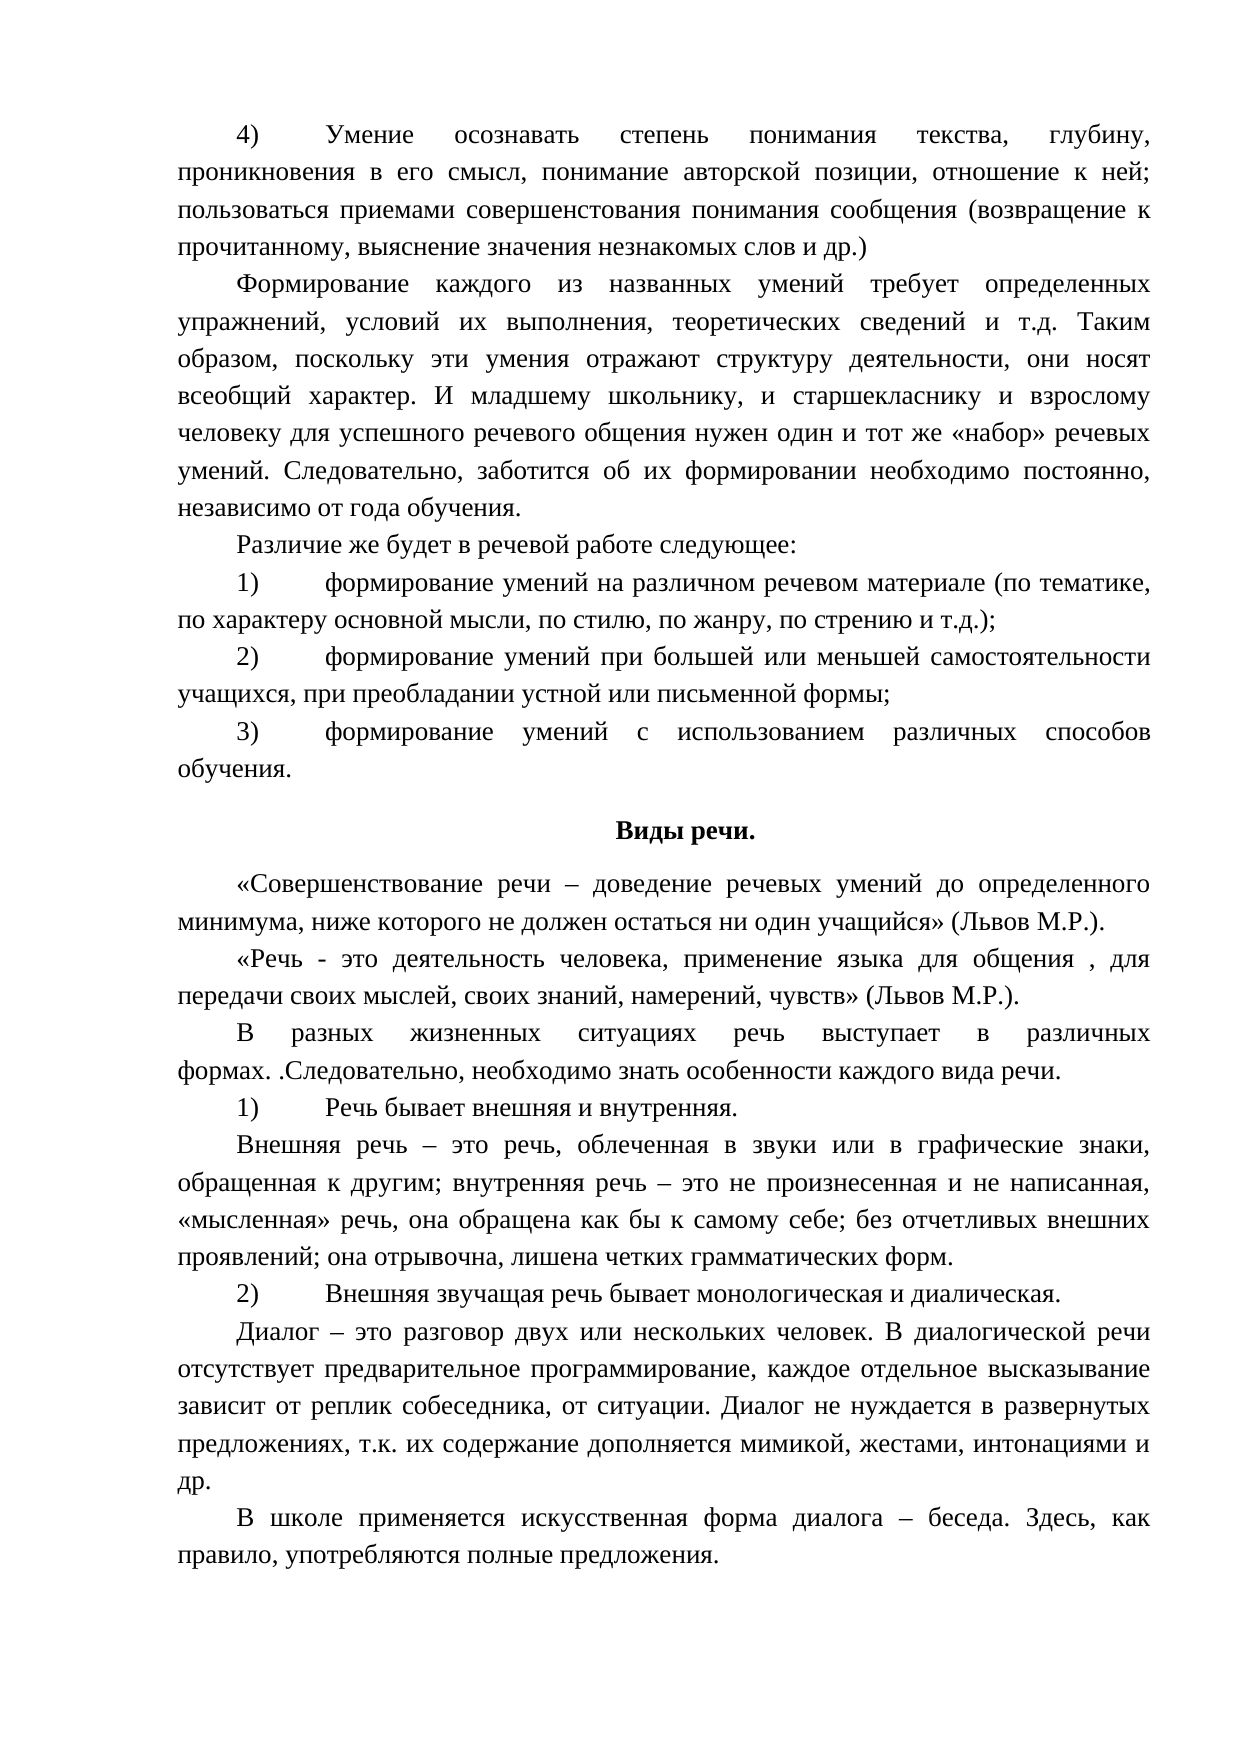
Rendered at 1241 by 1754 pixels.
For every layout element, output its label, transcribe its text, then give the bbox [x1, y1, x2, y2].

text «Речь - это деятельность человека, применение языка для общения , для передачи своих мыслей, своих знаний, намерений, чувств» (Львов М.Р.). [177, 942, 1152, 1010]
list формирование умений на различном речевом материале (по тематике, по характеру основной мысли, по стилю, по жанру, по стрению и т.д.); [177, 566, 1152, 634]
text Виды речи. [213, 814, 1152, 846]
list Речь бывает внешняя и внутренняя. [177, 1091, 1152, 1122]
text Внешняя речь – это речь, облеченная в звуки или в графические знаки, обращенная к другим; внутренняя речь – это не произнесенная и не написанная, «мысленная» речь, она обращена как бы к самому себе; без отчетливых внешних проявлений; она отрывочна, лишена четких грамматических форм. [177, 1128, 1152, 1271]
text Различие же будет в речевой работе следующее: [177, 528, 1152, 559]
text В разных жизненных ситуациях речь выступает в различных формах. .Следовательно, необходимо знать особенности каждого вида речи. [177, 1016, 1152, 1085]
list формирование умений с использованием различных способов обучения. [177, 715, 1152, 783]
list формирование умений при большей или меньшей самостоятельности учащихся, при преобладании устной или письменной формы; [177, 640, 1152, 709]
list Внешняя звучащая речь бывает монологическая и диалическая. [177, 1277, 1152, 1309]
text «Совершенствование речи – доведение речевых умений до определенного минимума, ниже которого не должен остаться ни один учащийся» (Львов М.Р.). [177, 867, 1152, 936]
text Диалог – это разговор двух или нескольких человек. В диалогической речи отсутствует предварительное программирование, каждое отдельное высказывание зависит от реплик собеседника, от ситуации. Диалог не нуждается в развернутых предложениях, т.к. их содержание дополняется мимикой, жестами, интонациями и др. [177, 1315, 1152, 1495]
text Формирование каждого из названных умений требует определенных упражнений, условий их выполнения, теоретических сведений и т.д. Таким образом, поскольку эти умения отражают структуру деятельности, они носят всеобщий характер. И младшему школьнику, и старшекласнику и взрослому человеку для успешного речевого общения нужен один и тот же «набор» речевых умений. Следовательно, заботится об их формировании необходимо постоянно, независимо от года обучения. [177, 267, 1152, 522]
list Умение осознавать степень понимания текства, глубину, проникновения в его смысл, понимание авторской позиции, отношение к ней; пользоваться приемами совершенстования понимания сообщения (возвращение к прочитанному, выяснение значения незнакомых слов и др.) [177, 118, 1152, 261]
text В школе применяется искусственная форма диалога – беседа. Здесь, как правило, употребляются полные предложения. [177, 1501, 1152, 1570]
